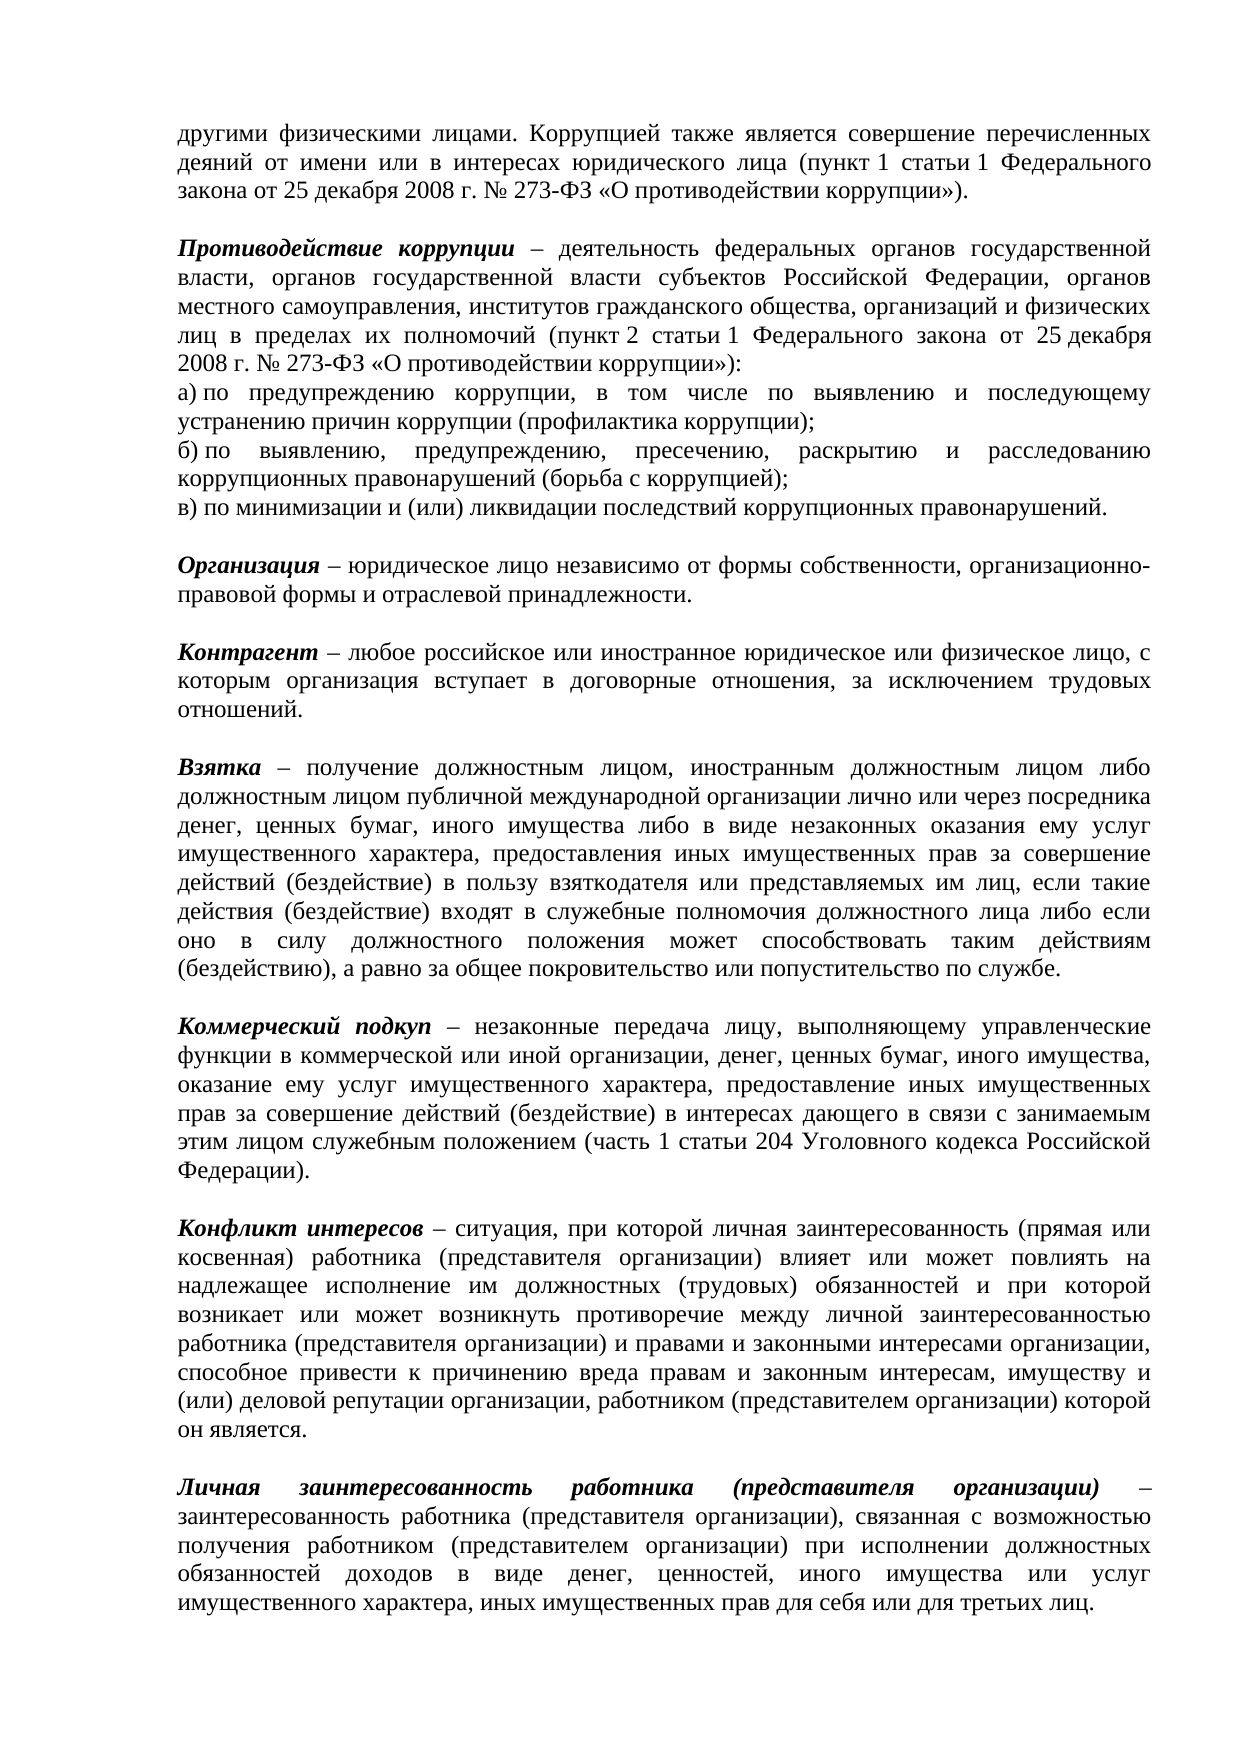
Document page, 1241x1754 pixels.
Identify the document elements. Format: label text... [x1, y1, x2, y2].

text Взятка – получение должностным лицом, иностранным должностным лицом либо должностным лицом публичной международной организации лично или через посредника денег, ценных бумаг, иного имущества либо в виде незаконных оказания ему услуг имущественного характера, предоставления иных имущественных прав за совершение действий (бездействие) в пользу взяткодателя или представляемых им лиц, если такие действия (бездействие) входят в служебные полномочия должностного лица либо если оно в силу должностного положения может способствовать таким действиям (бездействию), а равно за общее покровительство или попустительство по службе. [177, 752, 1152, 982]
text Противодействие коррупции – деятельность федеральных органов государственной власти, органов государственной власти субъектов Российской Федерации, органов местного самоуправления, институтов гражданского общества, организаций и физических лиц в пределах их полномочий (пункт 2 статьи 1 Федерального закона от 25 декабря 2008 г. № 273-ФЗ «О противодействии коррупции»): [177, 233, 1152, 377]
text Конфликт интересов – ситуация, при которой личная заинтересованность (прямая или косвенная) работника (представителя организации) влияет или может повлиять на надлежащее исполнение им должностных (трудовых) обязанностей и при которой возникает или может возникнуть противоречие между личной заинтересованностью работника (представителя организации) и правами и законными интересами организации, способное привести к причинению вреда правам и законным интересам, имуществу и (или) деловой репутации организации, работником (представителем организации) которой он является. [177, 1213, 1152, 1443]
text Контрагент – любое российское или иностранное юридическое или физическое лицо, с которым организация вступает в договорные отношения, за исключением трудовых отношений. [177, 637, 1152, 723]
text Личная заинтересованность работника (представителя организации) – заинтересованность работника (представителя организации), связанная с возможностью получения работником (представителем организации) при исполнении должностных обязанностей доходов в виде денег, ценностей, иного имущества или услуг имущественного характера, иных имущественных прав для себя или для третьих лиц. [177, 1472, 1152, 1616]
text б) по выявлению, предупреждению, пресечению, раскрытию и расследованию коррупционных правонарушений (борьба с коррупцией); [177, 435, 1152, 492]
text Организация – юридическое лицо независимо от формы собственности, организационно-правовой формы и отраслевой принадлежности. [177, 550, 1152, 608]
text в) по минимизации и (или) ликвидации последствий коррупционных правонарушений. [177, 492, 1152, 521]
text другими физическими лицами. Коррупцией также является совершение перечисленных деяний от имени или в интересах юридического лица (пункт 1 статьи 1 Федерального закона от 25 декабря 2008 г. № 273-ФЗ «О противодействии коррупции»). [177, 118, 1152, 204]
text а) по предупреждению коррупции, в том числе по выявлению и последующему устранению причин коррупции (профилактика коррупции); [177, 377, 1152, 435]
text Коммерческий подкуп – незаконные передача лицу, выполняющему управленческие функции в коммерческой или иной организации, денег, ценных бумаг, иного имущества, оказание ему услуг имущественного характера, предоставление иных имущественных прав за совершение действий (бездействие) в интересах дающего в связи с занимаемым этим лицом служебным положением (часть 1 статьи 204 Уголовного кодекса Российской Федерации). [177, 1011, 1152, 1184]
